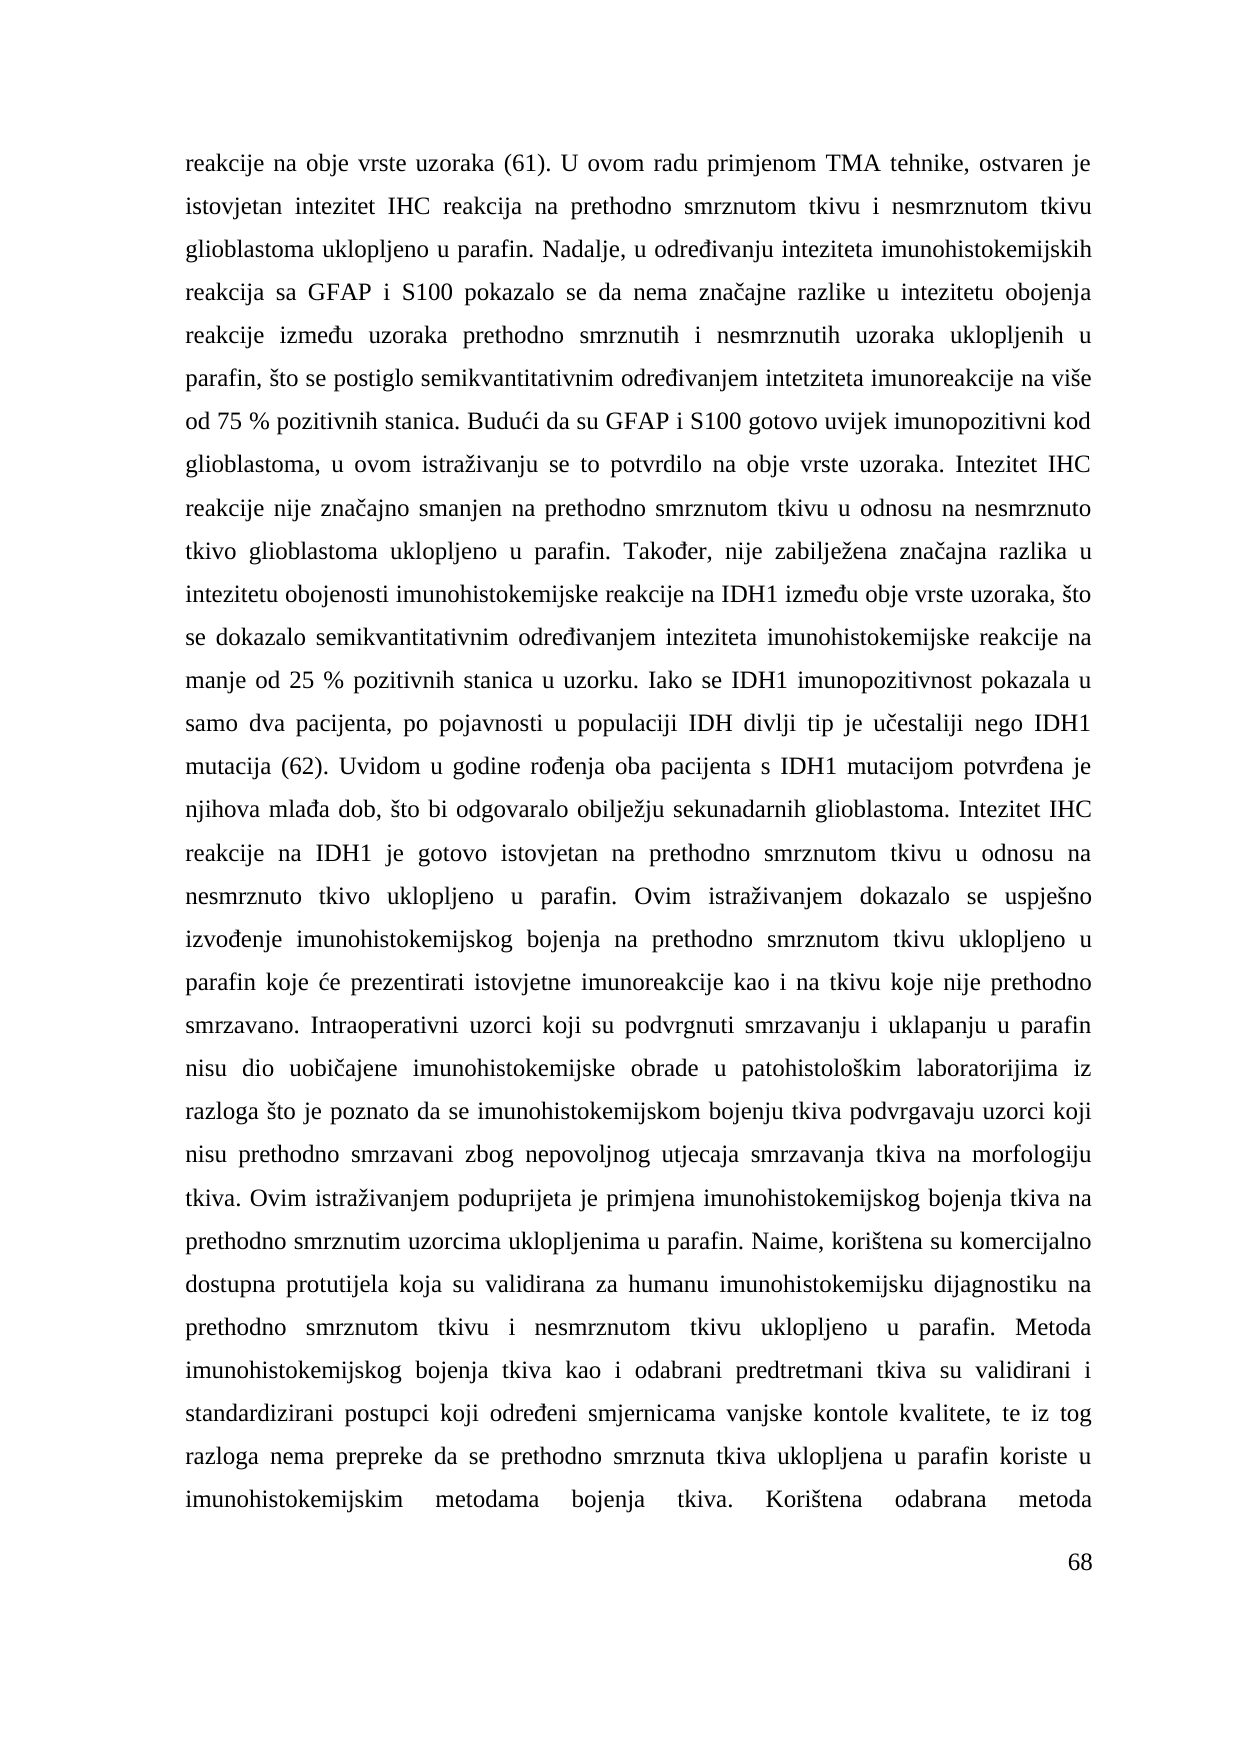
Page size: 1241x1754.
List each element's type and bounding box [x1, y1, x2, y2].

text [185, 148, 1093, 1513]
